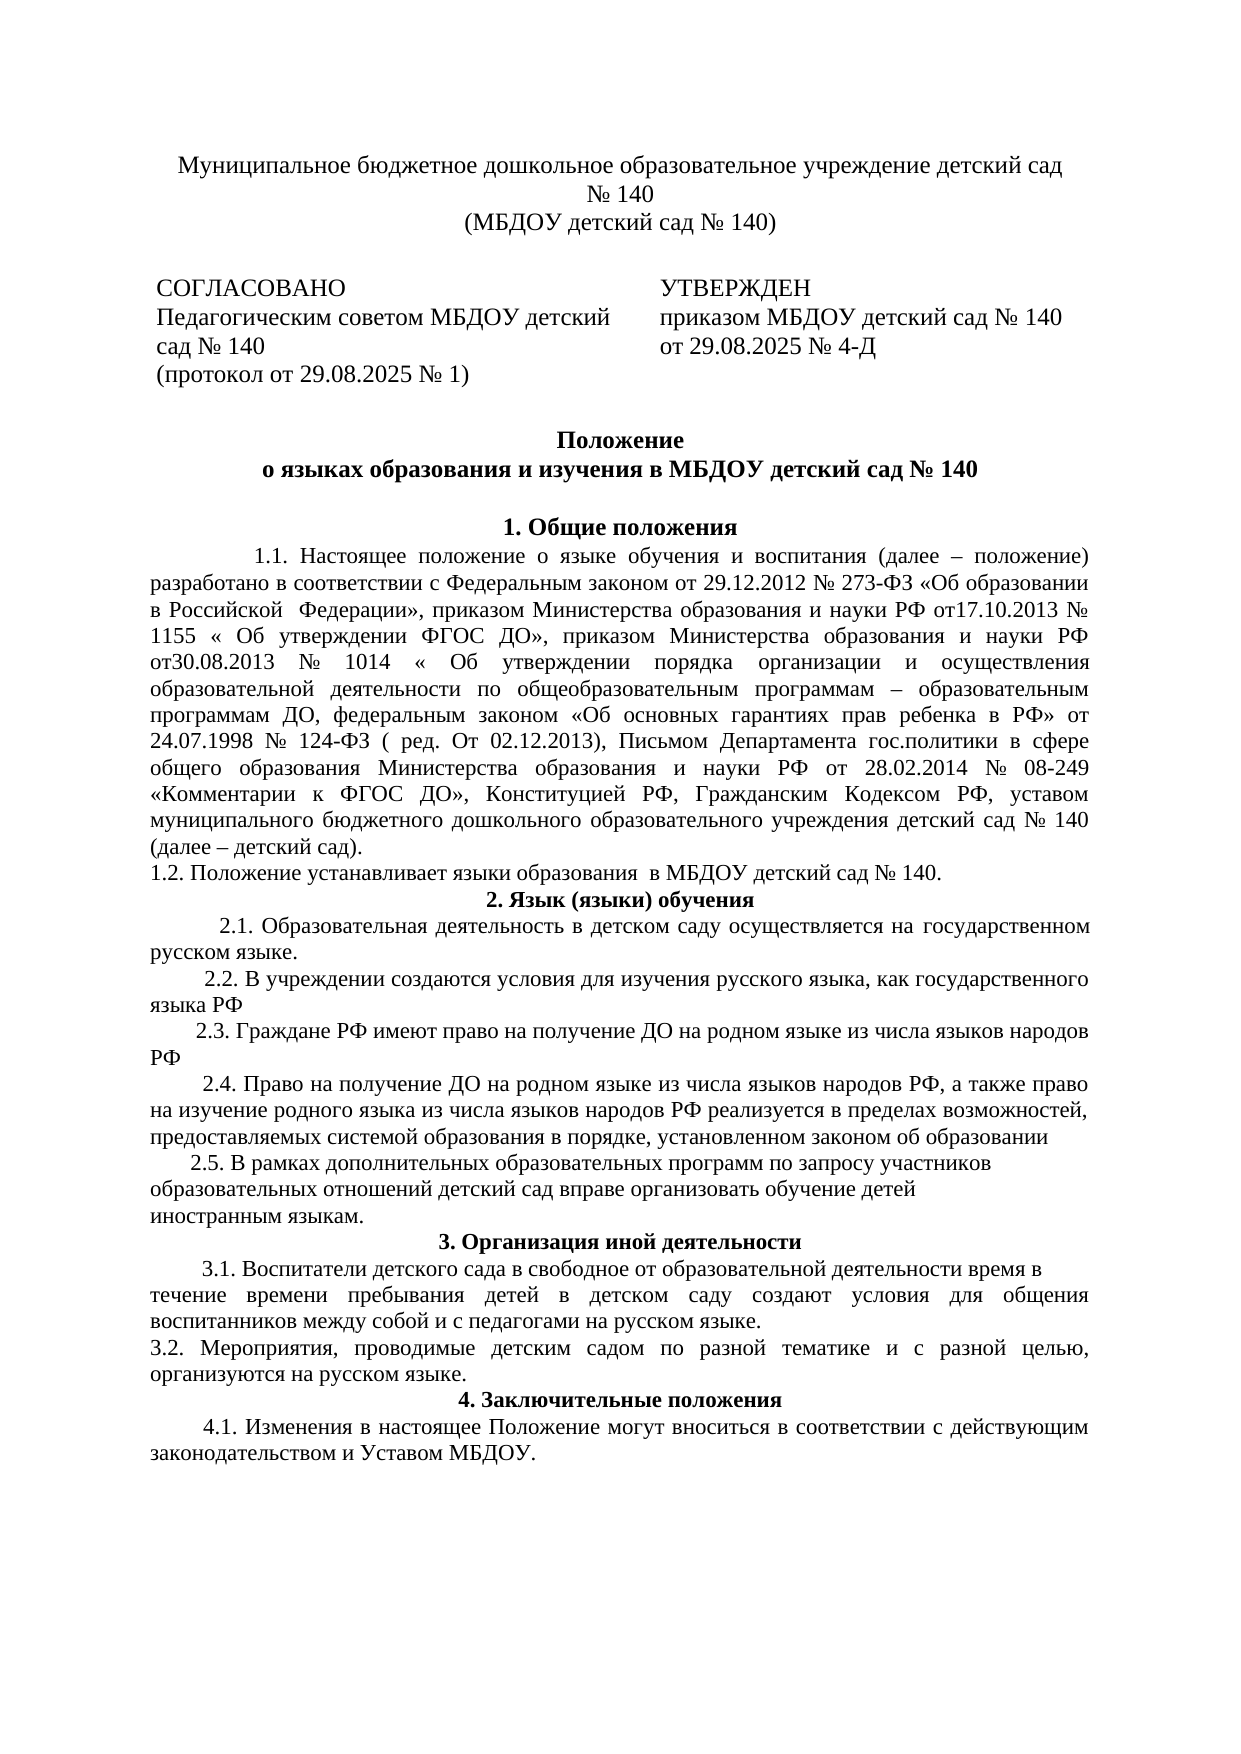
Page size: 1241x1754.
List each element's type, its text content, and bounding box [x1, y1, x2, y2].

text образовательных отношений детский сад вправе организовать обучение детей [150, 1176, 1090, 1202]
text 2.4. Право на получение ДО на родном языке из числа языков народов РФ, а также право на изучение родного языка из числа языков народов РФ реализуется в пределах возможностей, предоставляемых системой образования в порядке, установленном законом об образовании [150, 1070, 1090, 1149]
text 3. Организация иной деятельности [150, 1228, 1090, 1254]
table_header СОГЛАСОВАНО Педагогическим советом МБДОУ детский сад № 140 (протокол от 29.08.2025 № 1) [149, 265, 652, 396]
text 1.2. Положение устанавливает языки образования в МБДОУ детский сад № 140. [150, 859, 1090, 886]
text иностранным языкам. [150, 1202, 1090, 1228]
table_header УТВЕРЖДЕН приказом МБДОУ детский сад № 140 от 29.08.2025 № 4-Д [652, 265, 1089, 396]
text 1. Общие положения [150, 512, 1090, 541]
text 2.5. В рамках дополнительных образовательных программ по запросу участников [150, 1149, 1090, 1176]
text 2.3. Граждане РФ имеют право на получение ДО на родном языке из числа языков народов РФ [150, 1017, 1090, 1070]
text 2. Язык (языки) обучения [150, 886, 1090, 912]
text Муниципальное бюджетное дошкольное образовательное учреждение детский сад № 140 (МБДОУ детский сад № 140) [150, 150, 1090, 236]
text 2.2. В учреждении создаются условия для изучения русского языка, как государственного языка РФ [150, 965, 1090, 1017]
text течение времени пребывания детей в детском саду создают условия для общения воспитанников между собой и с педагогами на русском языке. [150, 1281, 1090, 1334]
text Положение о языках образования и изучения в МБДОУ детский сад № 140 [150, 425, 1090, 483]
text 3.1. Воспитатели детского сада в свободное от образовательной деятельности время в [150, 1254, 1090, 1281]
text 1.1. Настоящее положение о языке обучения и воспитания (далее – положение) разработано в соответствии с Федеральным законом от 29.12.2012 № 273-ФЗ «Об образовании в Российской Федерации», приказом Министерства образования и науки РФ от17.10.2013 № 1155 « Об утверждении ФГОС ДО», приказом Министерства образования и науки РФ от30.08.2013 № 1014 « Об утверждении порядка организации и осуществления образовательной деятельности по общеобразовательным программам – образовательным программам ДО, федеральным законом «Об основных гарантиях прав ребенка в РФ» от 24.07.1998 № 124-ФЗ ( ред. От 02.12.2013), Письмом Департамента гос.политики в сфере общего образования Министерства образования и науки РФ от 28.02.2014 № 08-249 «Комментарии к ФГОС ДО», Конституцией РФ, Гражданским Кодексом РФ, уставом муниципального бюджетного дошкольного образовательного учреждения детский сад № 140 (далее – детский сад). [150, 541, 1090, 859]
text 4. Заключительные положения [150, 1386, 1090, 1413]
text 2.1. Образовательная деятельность в детском саду осуществляется на государственном русском языке. [150, 912, 1090, 965]
text 4.1. Изменения в настоящее Положение могут вноситься в соответствии с действующим законодательством и Уставом МБДОУ. [150, 1413, 1090, 1465]
text 3.2. Мероприятия, проводимые детским садом по разной тематике и с разной целью, организуются на русском языке. [150, 1334, 1090, 1386]
